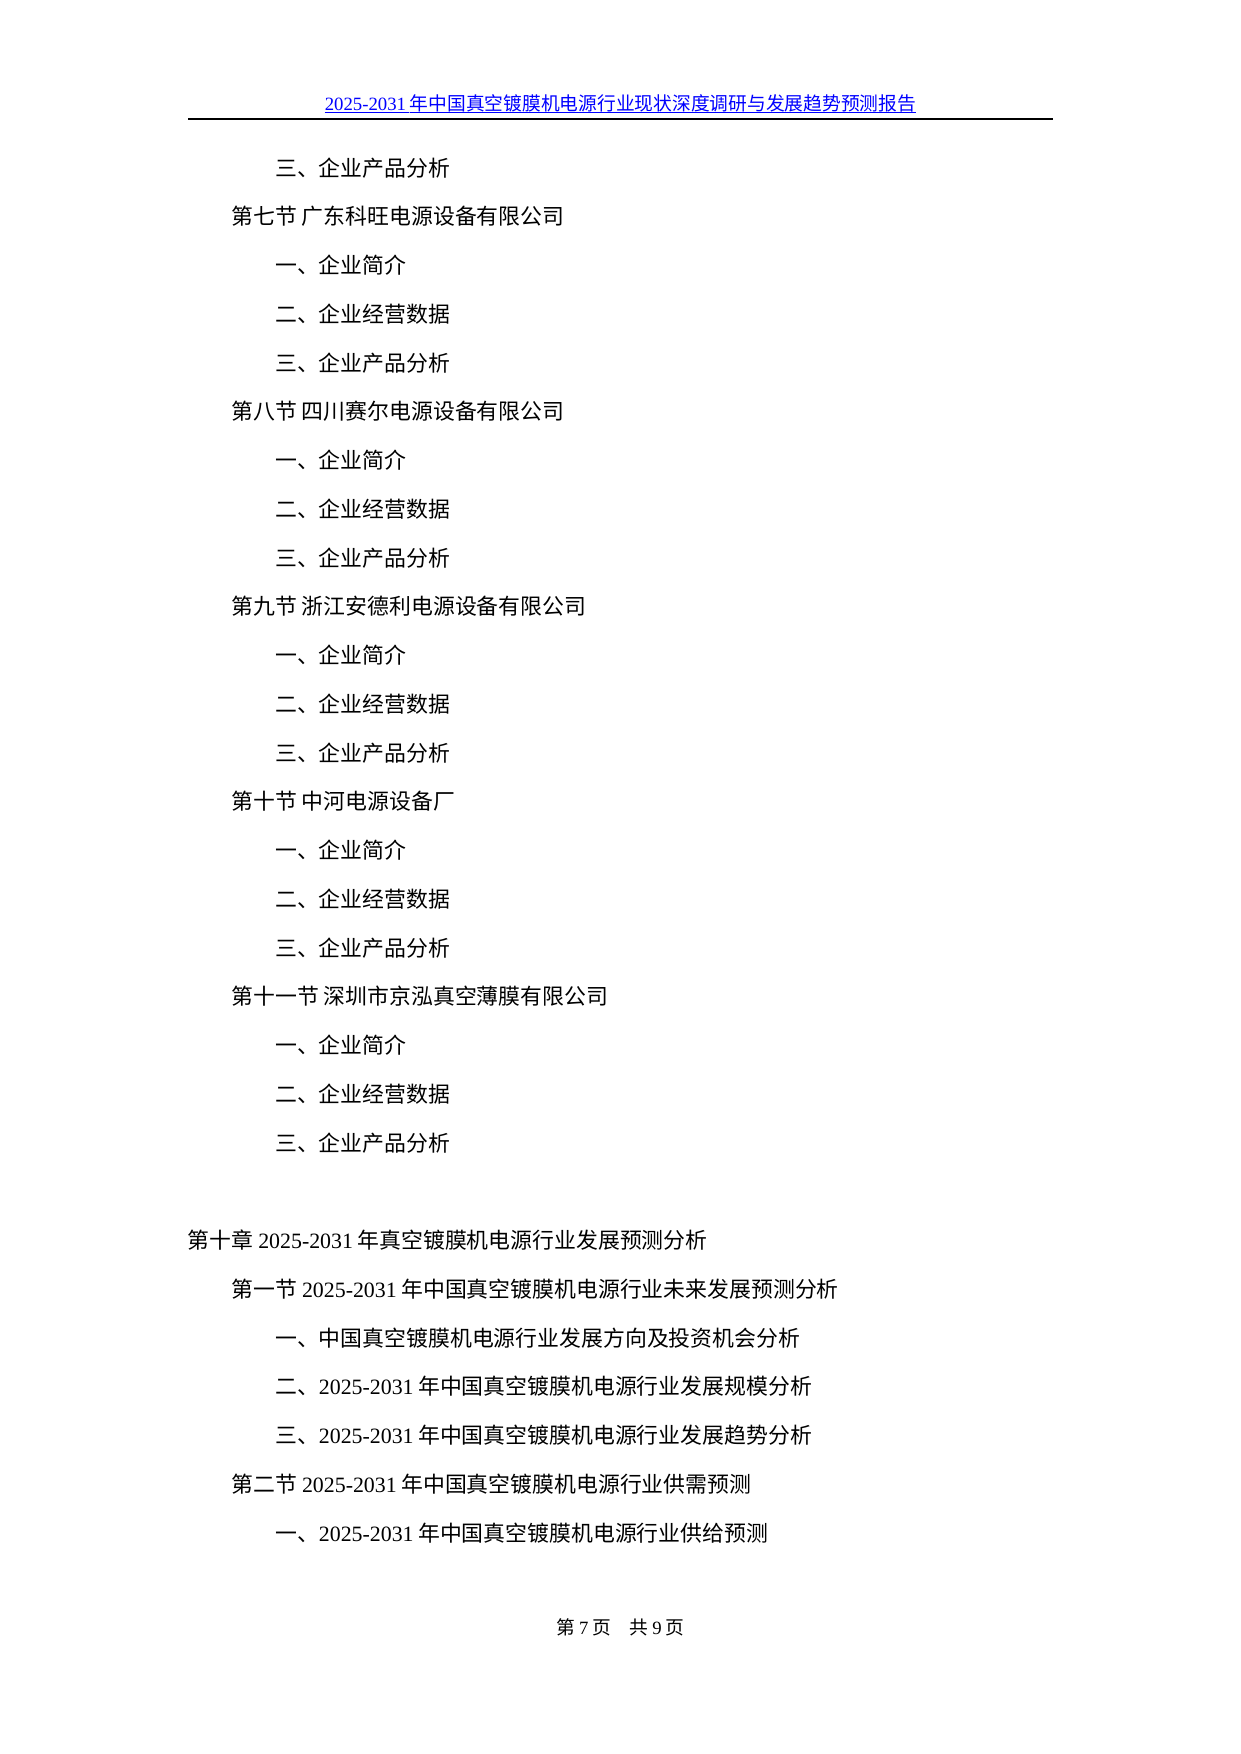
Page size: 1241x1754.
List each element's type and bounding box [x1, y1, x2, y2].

text [187, 150, 1053, 1548]
